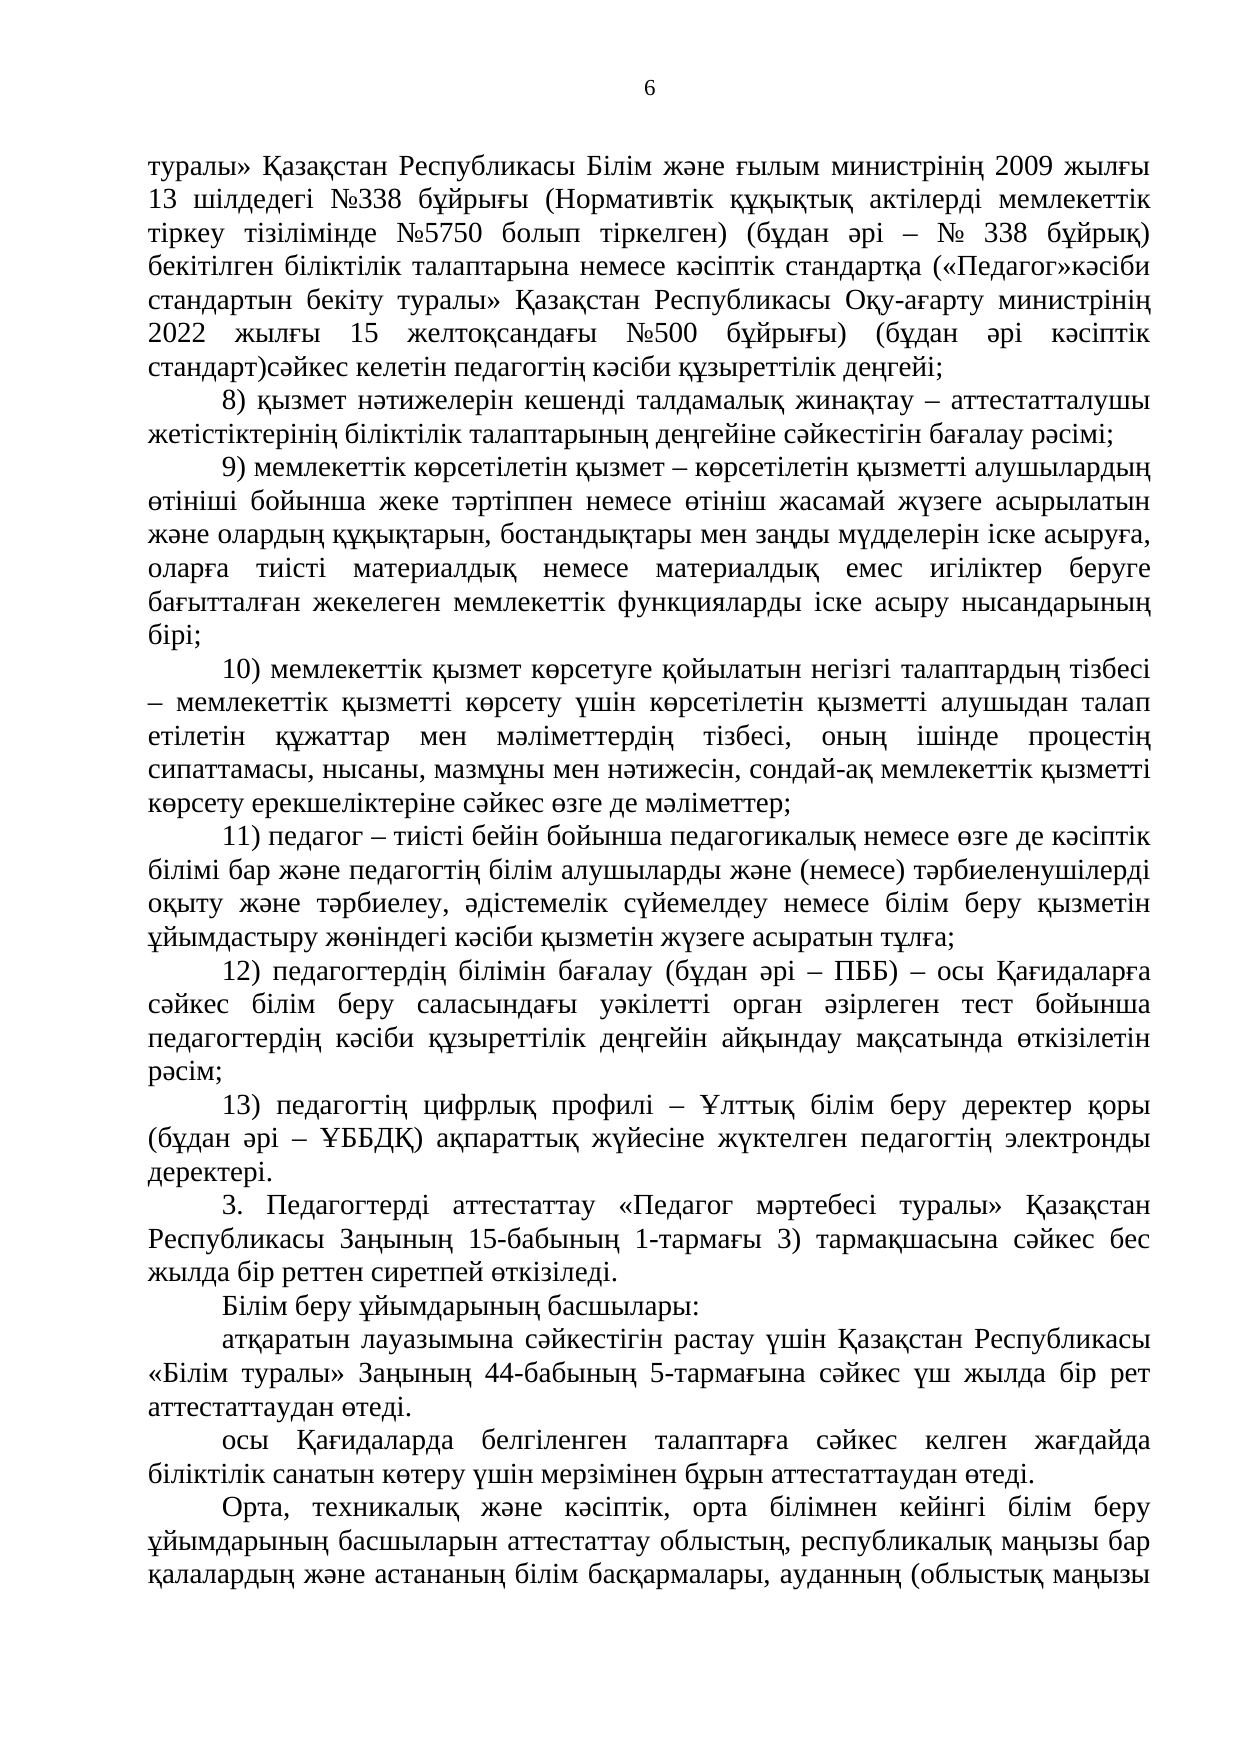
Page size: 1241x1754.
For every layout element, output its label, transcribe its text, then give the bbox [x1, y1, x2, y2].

text атқаратын лауазымына сәйкестігін растау үшін Қазақстан Республикасы «Білім туралы» Заңының 44-бабының 5-тармағына сәйкес үш жылда бір рет аттестаттаудан өтеді. [148, 1322, 1152, 1422]
text 10) мемлекеттік қызмет көрсетуге қойылатын негізгі талаптардың тізбесі – мемлекеттік қызметті көрсету үшін көрсетілетін қызметті алушыдан талап етілетін құжаттар мен мәліметтердің тізбесі, оның ішінде процестің сипаттамасы, нысаны, мазмұны мен нәтижесін, сондай-ақ мемлекеттік қызметті көрсету ерекшеліктеріне сәйкес өзге де мәліметтер; [148, 651, 1152, 818]
text 12) педагогтердің білімін бағалау (бұдан әрі – ПББ) – осы Қағидаларға сәйкес білім беру саласындағы уәкілетті орган әзірлеген тест бойынша педагогтердің кәсіби құзыреттілік деңгейін айқындау мақсатында өткізілетін рәсім; [148, 953, 1152, 1087]
text осы Қағидаларда белгіленген талаптарға сәйкес келген жағдайда біліктілік санатын көтеру үшін мерзімінен бұрын аттестаттаудан өтеді. [148, 1422, 1152, 1489]
text 11) педагог – тиісті бейін бойынша педагогикалық немесе өзге де кәсіптік білімі бар және педагогтің білім алушыларды және (немесе) тәрбиеленушілерді оқыту және тәрбиелеу, әдістемелік сүйемелдеу немесе білім беру қызметін ұйымдастыру жөніндегі кәсіби қызметін жүзеге асыратын тұлға; [148, 818, 1152, 953]
text 9) мемлекеттік көрсетілетін қызмет – көрсетілетін қызметті алушылардың өтініші бойынша жеке тәртіппен немесе өтініш жасамай жүзеге асырылатын және олардың құқықтарын, бостандықтары мен заңды мүдделерін іске асыруға, оларға тиісті материалдық немесе материалдық емес игіліктер беруге бағытталған жекелеген мемлекеттік функцияларды іске асыру нысандарының бірі; [148, 449, 1152, 651]
text 3. Педагогтерді аттестаттау «Педагог мәртебесі туралы» Қазақстан Республикасы Заңының 15-бабының 1-тармағы 3) тармақшасына сәйкес бес жылда бір реттен сиретпей өткізіледі. [148, 1187, 1152, 1288]
text Білім беру ұйымдарының басшылары: [148, 1288, 1152, 1322]
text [148, 1489, 1152, 1590]
text 13) педагогтің цифрлық профилі – Ұлттық білім беру деректер қоры (бұдан әрі – ҰББДҚ) ақпараттық жүйесіне жүктелген педагогтің электронды деректері. [148, 1087, 1152, 1187]
text 8) қызмет нәтижелерін кешенді талдамалық жинақтау – аттестатталушы жетістіктерінің біліктілік талаптарының деңгейіне сәйкестігін бағалау рәсімі; [148, 382, 1152, 449]
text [148, 148, 1152, 382]
